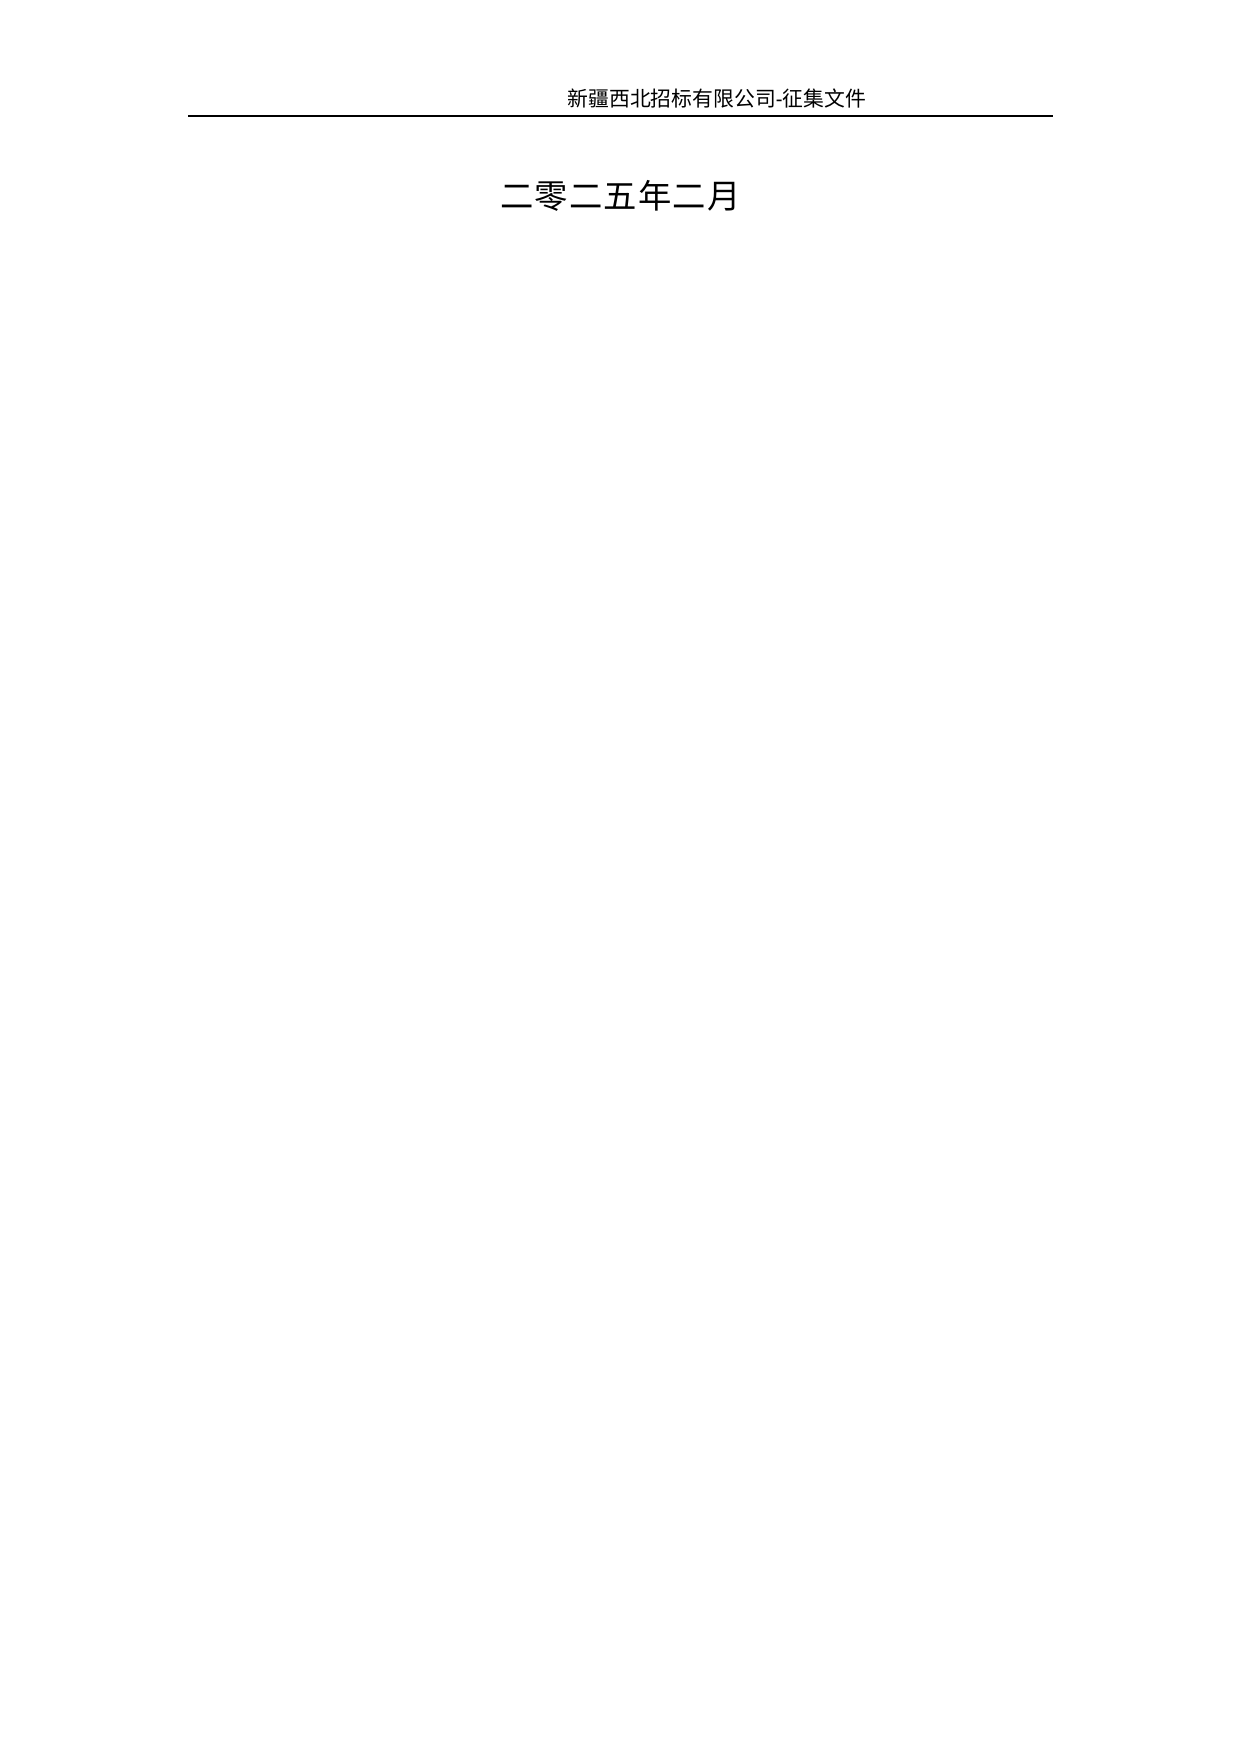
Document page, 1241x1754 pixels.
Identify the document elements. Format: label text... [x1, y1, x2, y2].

text 二零二五年二月 [187, 162, 1053, 227]
